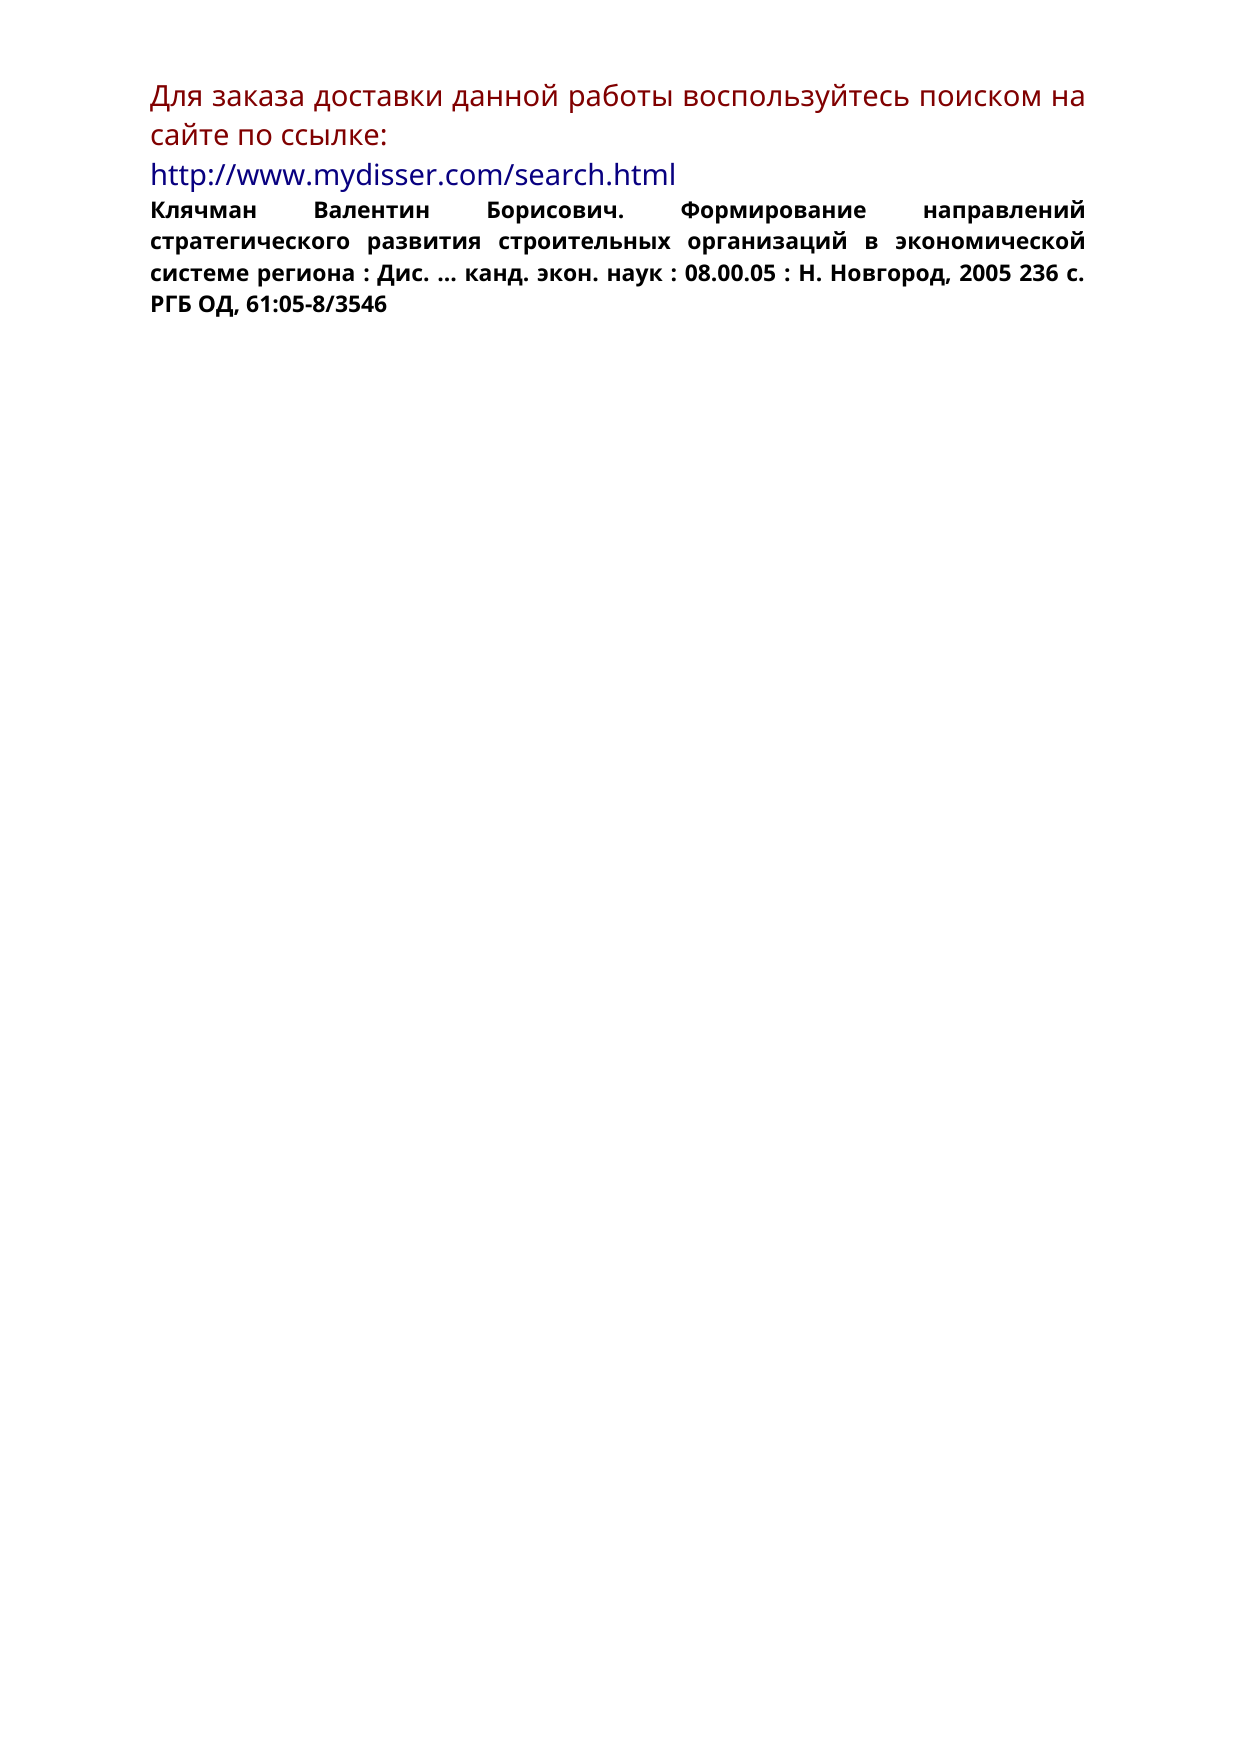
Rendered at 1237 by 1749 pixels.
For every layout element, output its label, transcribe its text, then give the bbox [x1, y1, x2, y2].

text Клячман Валентин Борисович. Формирование направлений стратегического развития строительных организаций в экономической системе региона : Дис. ... канд. экон. наук : 08.00.05 : Н. Новгород, 2005 236 c. РГБ ОД, 61:05-8/3546 [150, 194, 1086, 319]
